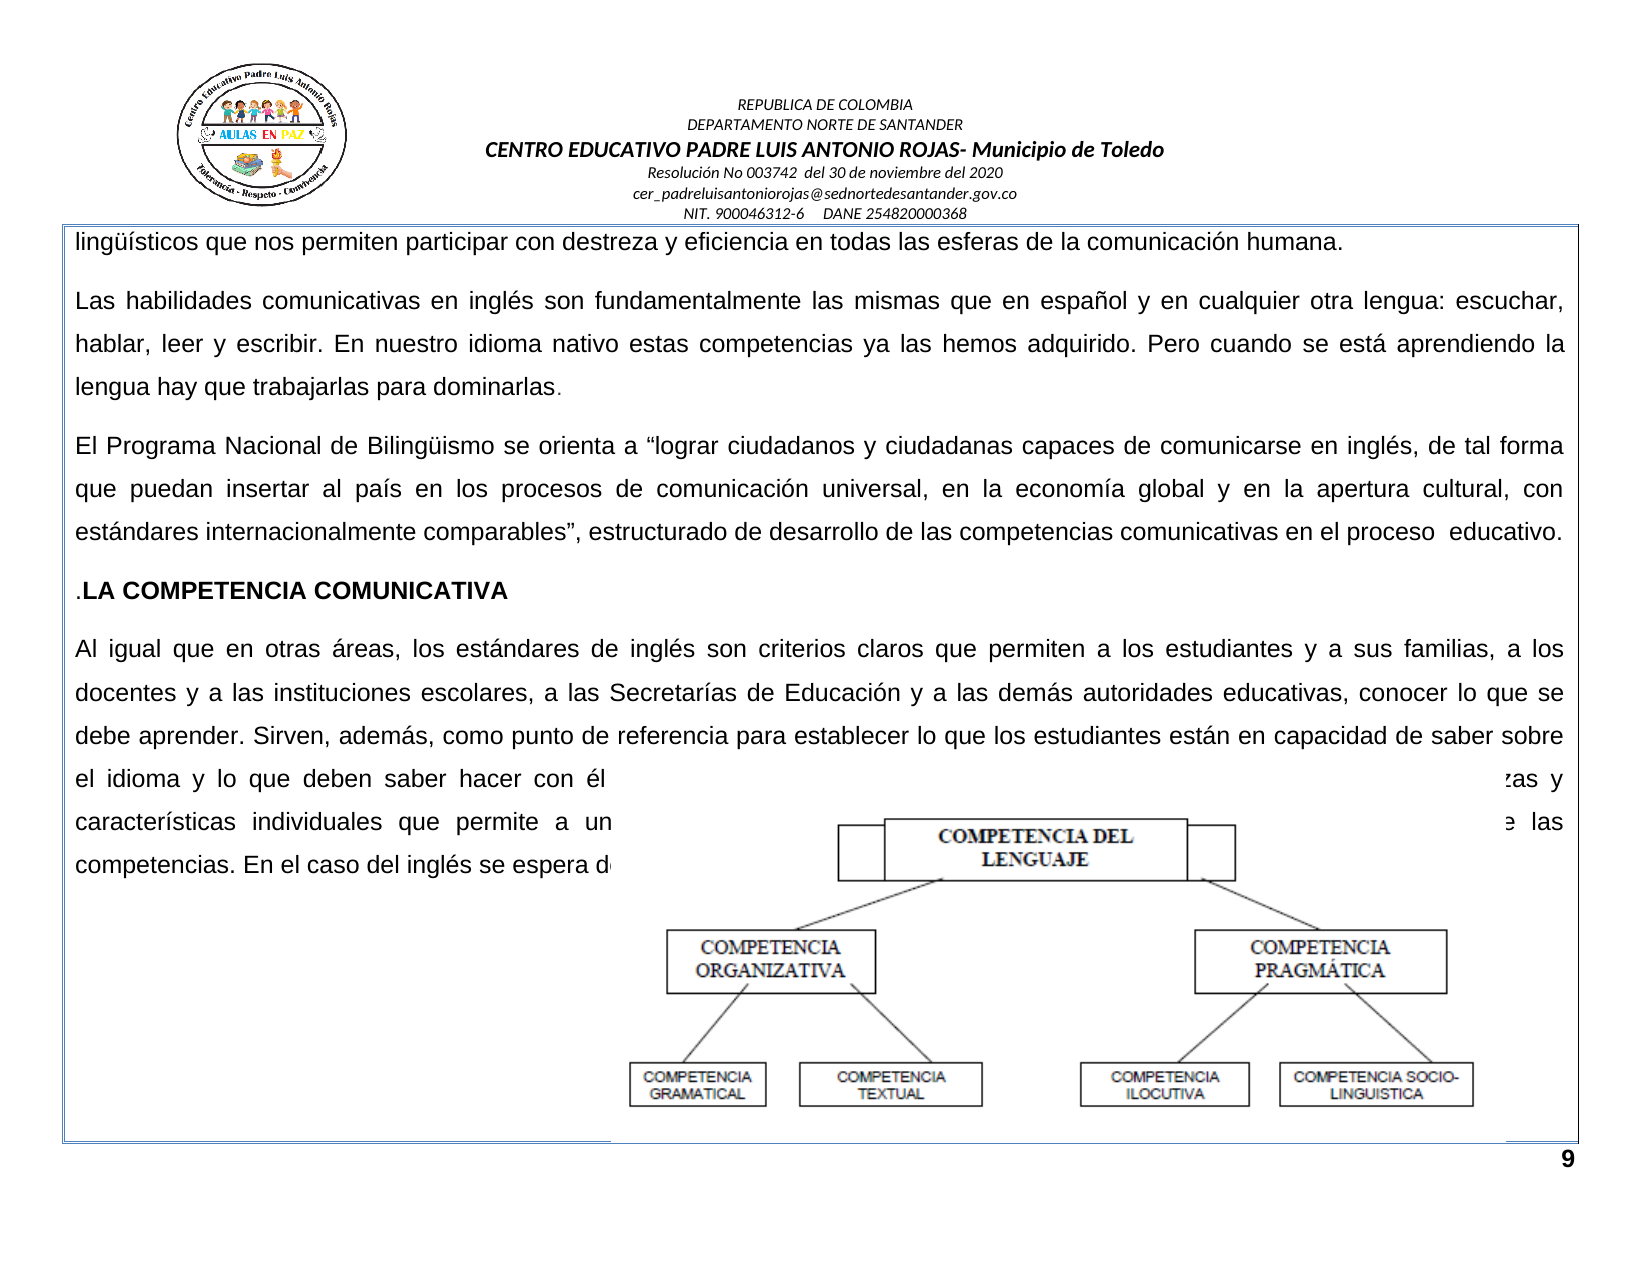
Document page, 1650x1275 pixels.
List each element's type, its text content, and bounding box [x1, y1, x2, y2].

picture [170, 58, 352, 208]
picture [611, 765, 1507, 1142]
